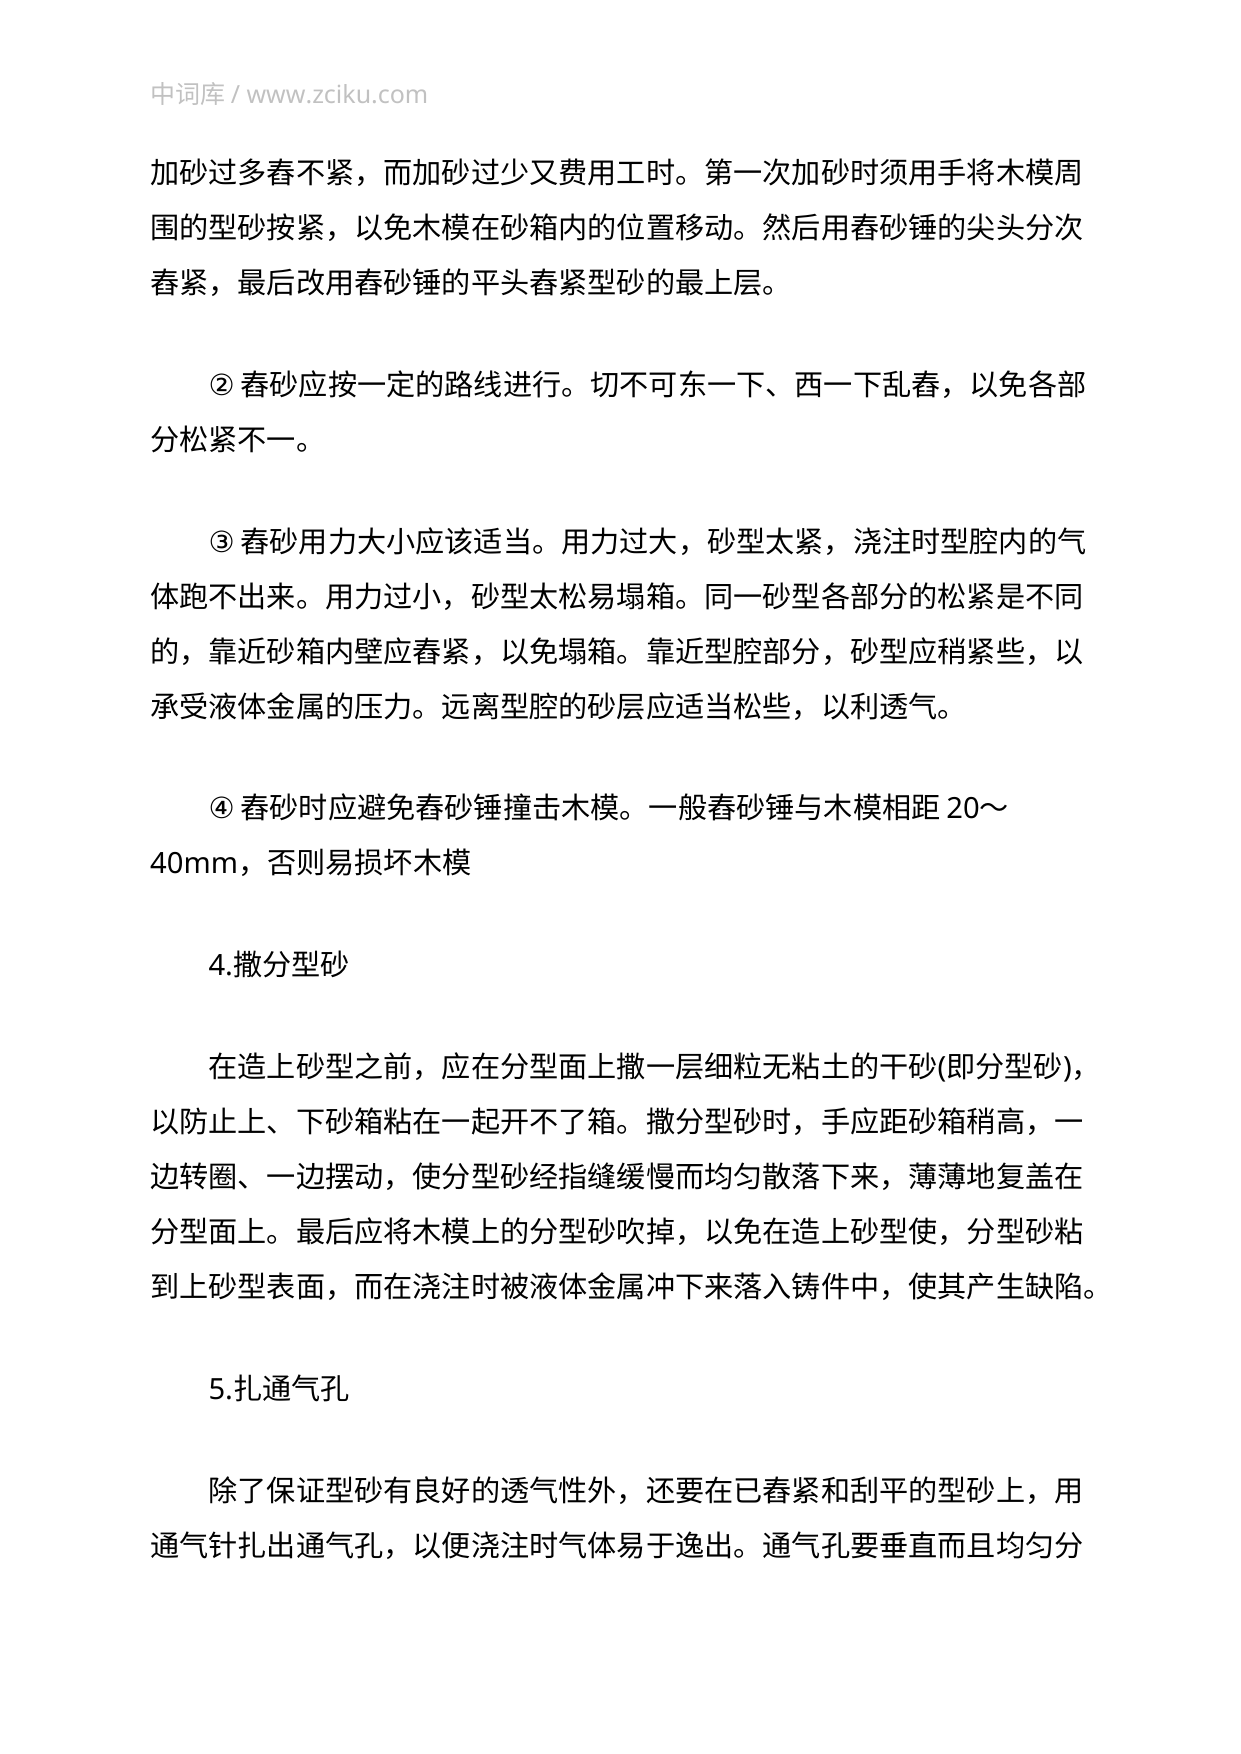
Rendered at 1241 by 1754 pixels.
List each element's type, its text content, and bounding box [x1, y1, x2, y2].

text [150, 150, 1090, 302]
text 4.撒分型砂 [150, 942, 1090, 984]
text 在造上砂型之前，应在分型面上撒一层细粒无粘土的干砂(即分型砂)，以防止上、下砂箱粘在一起开不了箱。撒分型砂时，手应距砂箱稍高，一边转圈、一边摆动，使分型砂经指缝缓慢而均匀散落下来，薄薄地复盖在分型面上。最后应将木模上的分型砂吹掉，以免在造上砂型使，分型砂粘到上砂型表面，而在浇注时被液体金属冲下来落入铸件中，使其产生缺陷。 [150, 1044, 1090, 1306]
text 5.扎通气孔 [150, 1365, 1090, 1408]
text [150, 1467, 1090, 1564]
text ②舂砂应按一定的路线进行。切不可东一下、西一下乱舂，以免各部分松紧不一。 [150, 362, 1090, 459]
text ④舂砂时应避免舂砂锤撞击木模。一般舂砂锤与木模相距20～40mm，否则易损坏木模 [150, 785, 1090, 882]
text ③舂砂用力大小应该适当。用力过大，砂型太紧，浇注时型腔内的气体跑不出来。用力过小，砂型太松易塌箱。同一砂型各部分的松紧是不同的，靠近砂箱内壁应舂紧，以免塌箱。靠近型腔部分，砂型应稍紧些，以承受液体金属的压力。远离型腔的砂层应适当松些，以利透气。 [150, 518, 1090, 725]
